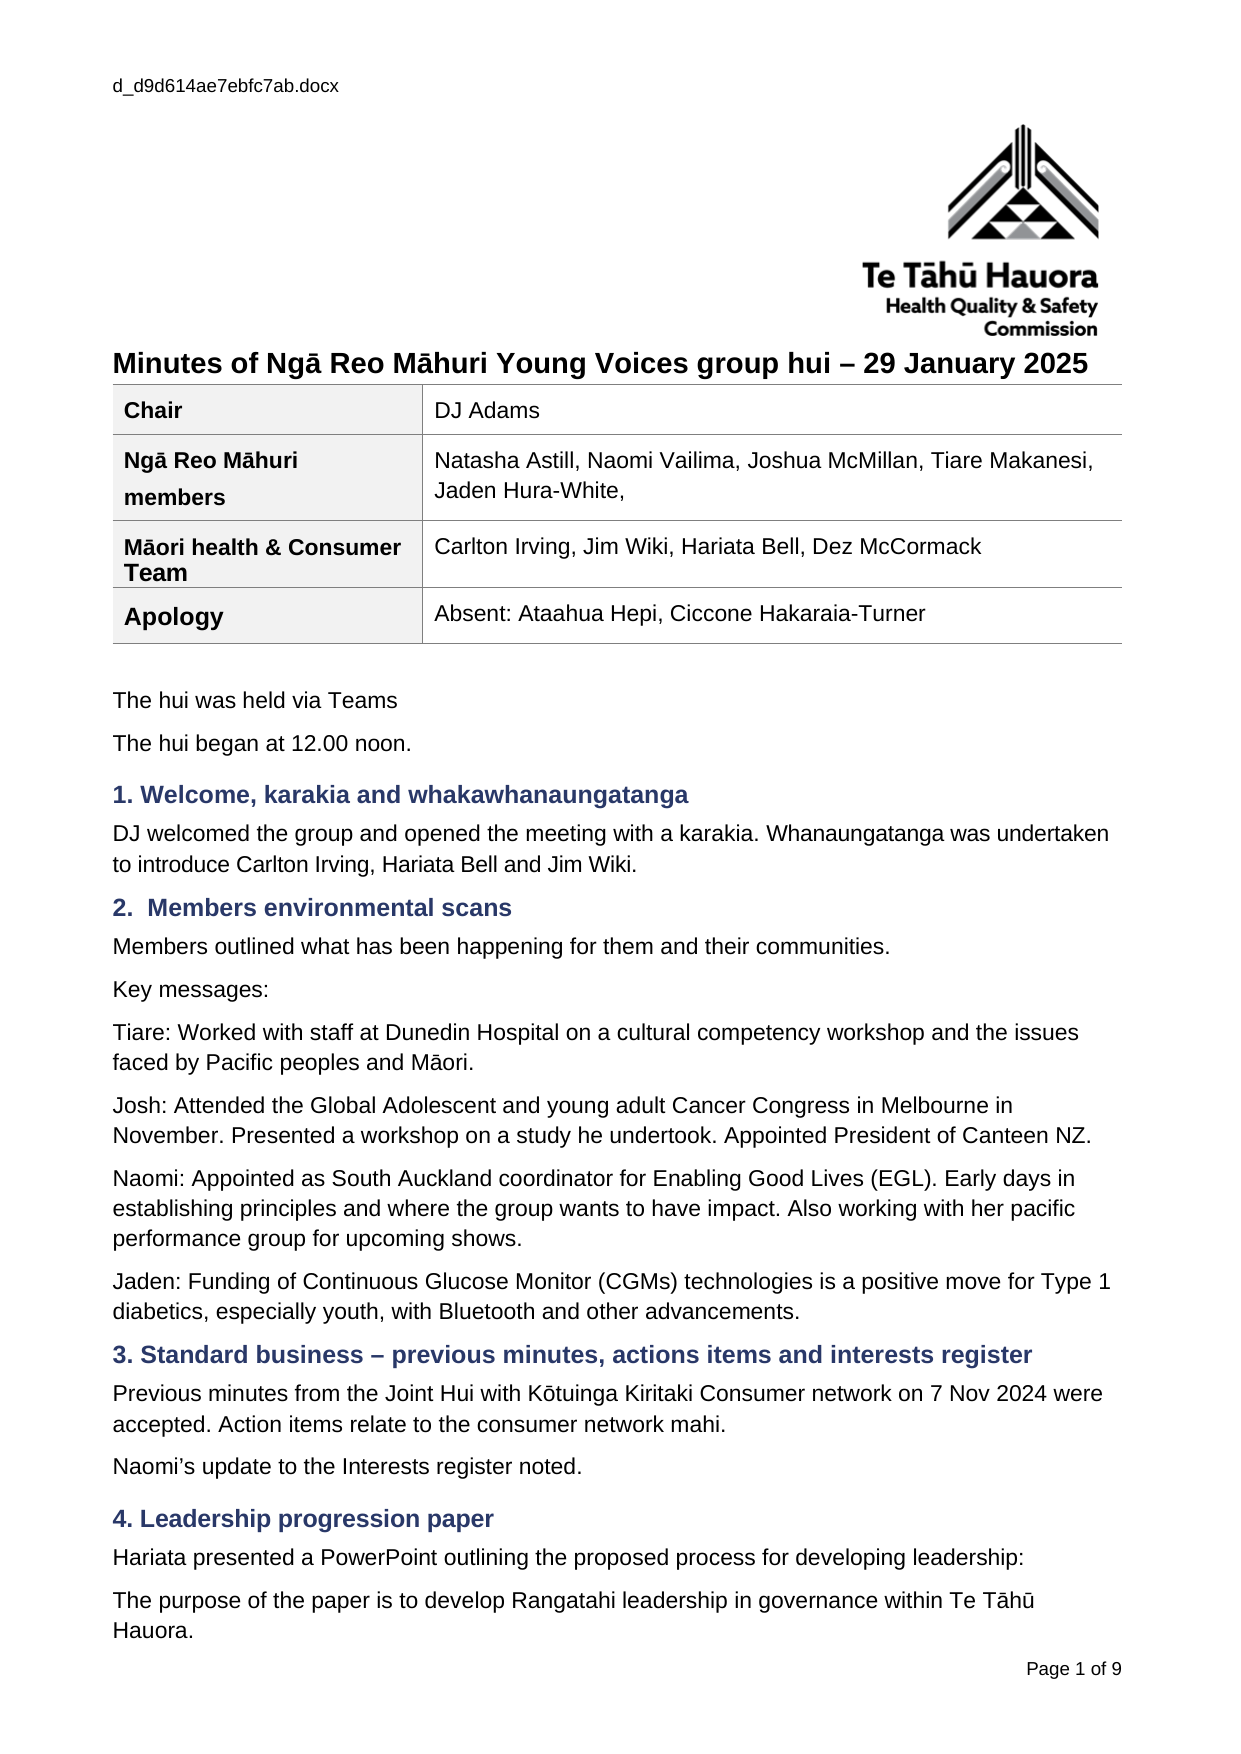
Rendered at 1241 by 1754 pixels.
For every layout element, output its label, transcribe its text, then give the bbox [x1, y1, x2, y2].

picture [862, 124, 1099, 336]
text Members outlined what has been happening for them and their communities. [112, 933, 1122, 959]
text Naomi: Appointed as South Auckland coordinator for Enabling Good Lives (EGL). Early days in establishing principles and where the group wants to have impact. Also working with her pacific performance group for upcoming shows. [112, 1164, 1122, 1251]
subtitle 4. Leadership progression paper [112, 1504, 1122, 1533]
text Minutes of Ngā Reo Māhuri Young Voices group hui – 29 January 2025 [112, 346, 1123, 379]
subtitle 1. Welcome, karakia and whakawhanaungatanga [112, 781, 1122, 809]
subtitle 2. Members environmental scans [112, 893, 1122, 922]
text The hui began at 12.00 noon. [112, 729, 1122, 756]
text Previous minutes from the Joint Hui with Kōtuinga Kiritaki Consumer network on 7 Nov 2024 were accepted. Action items relate to the consumer network mahi. [112, 1380, 1122, 1437]
table_cell Natasha Astill, Naomi Vailima, Joshua McMillan, Tiare Makanesi, Jaden Hura-White, [423, 435, 1122, 520]
table_header DJ Adams [423, 385, 1122, 434]
table_header Chair [113, 385, 422, 434]
text DJ welcomed the group and opened the meeting with a karakia. Whanaungatanga was undertaken to introduce Carlton Irving, Hariata Bell and Jim Wiki. [112, 820, 1122, 877]
table_cell Carlton Irving, Jim Wiki, Hariata Bell, Dez McCormack [423, 521, 1122, 587]
table_cell Māori health & Consumer Team [113, 521, 422, 587]
text Key messages: [112, 976, 1122, 1002]
text Hariata presented a PowerPoint outlining the proposed process for developing leadership: [112, 1544, 1122, 1571]
table_cell Absent: Ataahua Hepi, Ciccone Hakaraia-Turner [423, 588, 1122, 643]
table_cell Apology [113, 588, 422, 643]
text Tiare: Worked with staff at Dunedin Hospital on a cultural competency workshop and the issues faced by Pacific peoples and Māori. [112, 1019, 1122, 1075]
table_cell Ngā Reo Māhuri members [113, 435, 422, 520]
text The hui was held via Teams [112, 687, 1122, 713]
text Josh: Attended the Global Adolescent and young adult Cancer Congress in Melbourne in November. Presented a workshop on a study he undertook. Appointed President of Canteen NZ. [112, 1092, 1122, 1148]
text Naomi’s update to the Interests register noted. [112, 1453, 1122, 1480]
text Jaden: Funding of Continuous Glucose Monitor (CGMs) technologies is a positive move for Type 1 diabetics, especially youth, with Bluetooth and other advancements. [112, 1268, 1122, 1324]
subtitle 3. Standard business – previous minutes, actions items and interests register [112, 1341, 1122, 1369]
text The purpose of the paper is to develop Rangatahi leadership in governance within Te Tāhū Hauora. [112, 1587, 1122, 1643]
